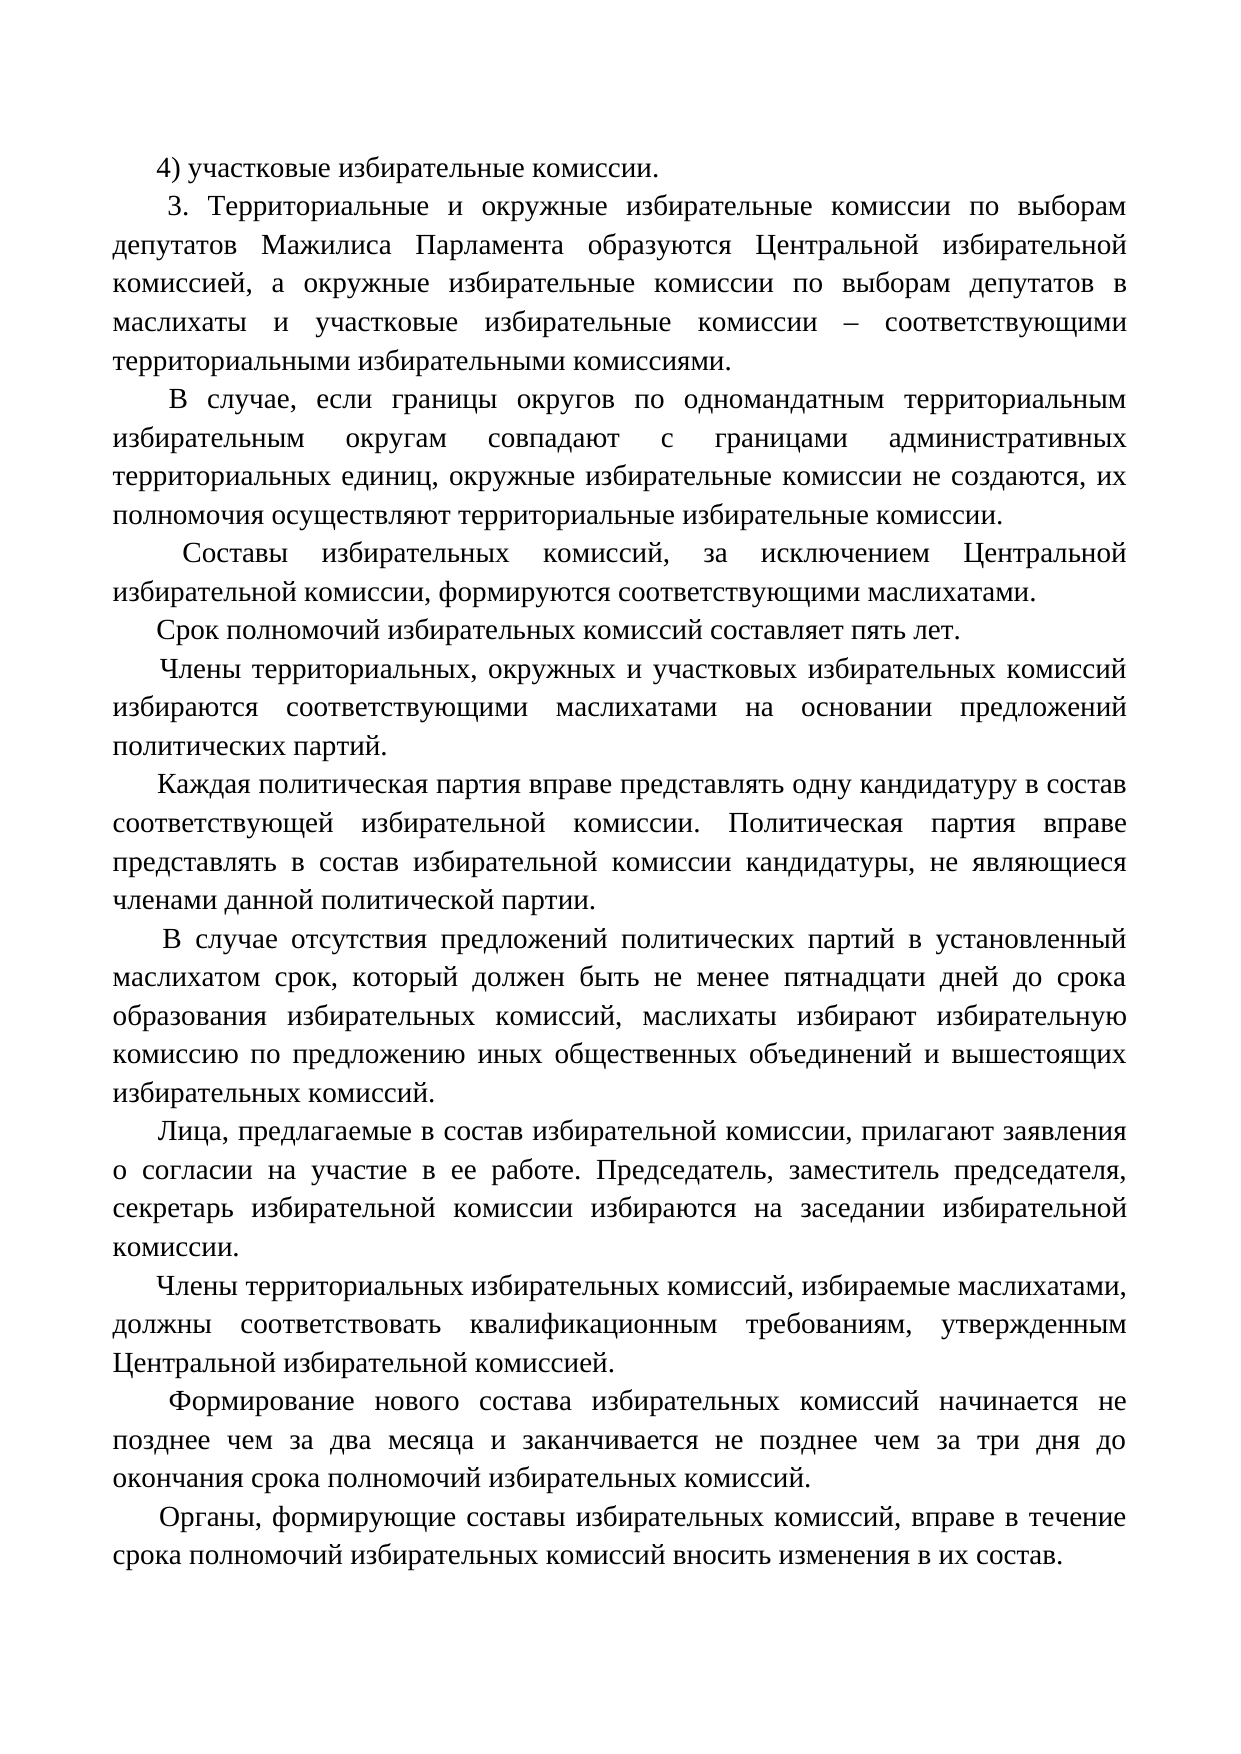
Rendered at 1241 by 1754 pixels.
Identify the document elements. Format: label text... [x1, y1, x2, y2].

text 4) участковые избирательные комиссии. [112, 150, 1128, 183]
text В случае, если границы округов по одномандатным территориальным избирательным округам совпадают с границами административных территориальных единиц, окружные избирательные комиссии не создаются, их полномочия осуществляют территориальные избирательные комиссии. [112, 381, 1128, 530]
text Органы, формирующие составы избирательных комиссий, вправе в течение срока полномочий избирательных комиссий вносить изменения в их состав. [112, 1499, 1128, 1571]
text Каждая политическая партия вправе представлять одну кандидатуру в состав соответствующей избирательной комиссии. Политическая партия вправе представлять в состав избирательной комиссии кандидатуры, не являющиеся членами данной политической партии. [112, 767, 1128, 916]
text В случае отсутствия предложений политических партий в установленный маслихатом срок, который должен быть не менее пятнадцати дней до срока образования избирательных комиссий, маслихаты избирают избирательную комиссию по предложению иных общественных объединений и вышестоящих избирательных комиссий. [112, 921, 1128, 1108]
text Члены территориальных избирательных комиссий, избираемые маслихатами, должны соответствовать квалификационным требованиям, утвержденным Центральной избирательной комиссией. [112, 1268, 1128, 1378]
text Члены территориальных, окружных и участковых избирательных комиссий избираются соответствующими маслихатами на основании предложений политических партий. [112, 651, 1128, 762]
text Составы избирательных комиссий, за исключением Центральной избирательной комиссии, формируются соответствующими маслихатами. [112, 535, 1128, 607]
text Срок полномочий избирательных комиссий составляет пять лет. [112, 612, 1128, 646]
text Формирование нового состава избирательных комиссий начинается не позднее чем за два месяца и заканчивается не позднее чем за три дня до окончания срока полномочий избирательных комиссий. [112, 1383, 1128, 1494]
text 3. Территориальные и окружные избирательные комиссии по выборам депутатов Мажилиса Парламента образуются Центральной избирательной комиссией, а окружные избирательные комиссии по выборам депутатов в маслихаты и участковые избирательные комиссии – соответствующими территориальными избирательными комиссиями. [112, 188, 1128, 376]
text Лица, предлагаемые в состав избирательной комиссии, прилагают заявления о согласии на участие в ее работе. Председатель, заместитель председателя, секретарь избирательной комиссии избираются на заседании избирательной комиссии. [112, 1113, 1128, 1263]
